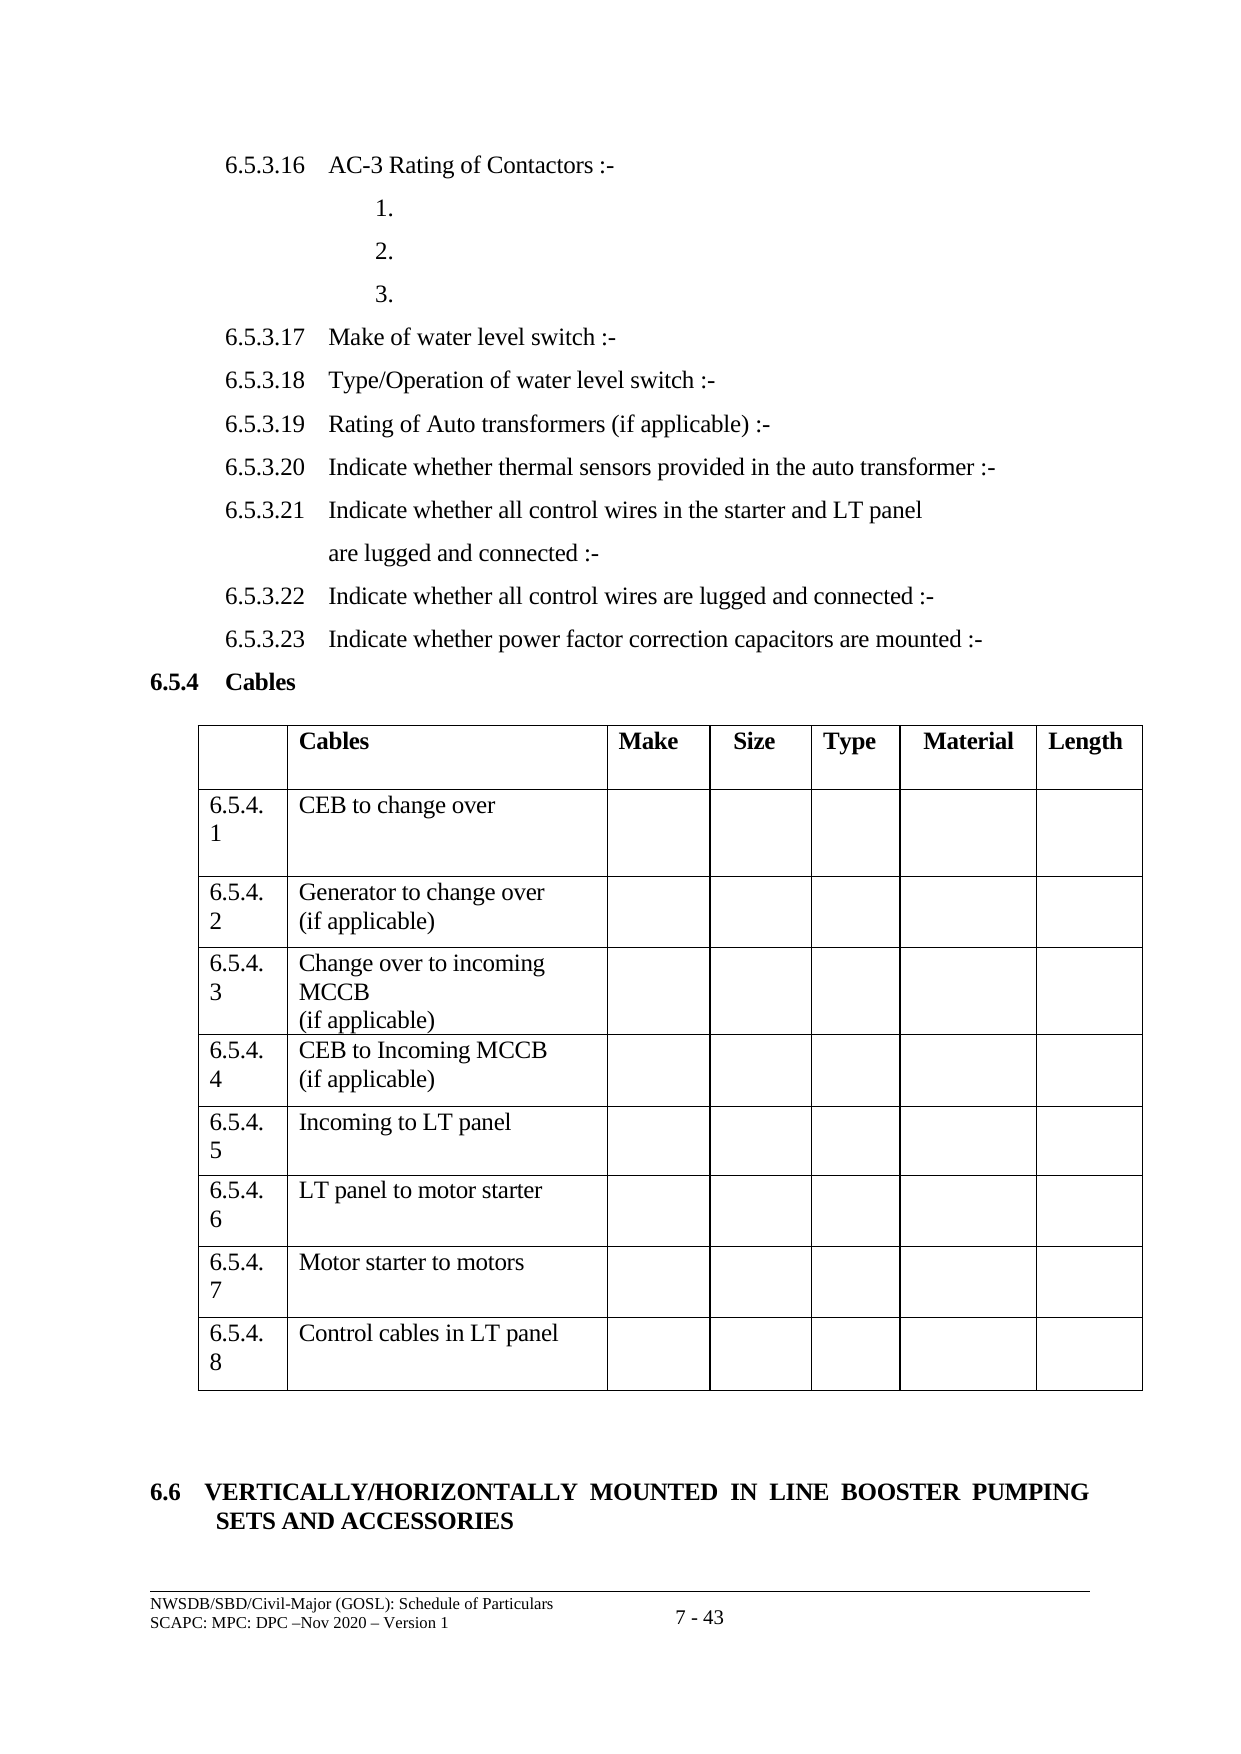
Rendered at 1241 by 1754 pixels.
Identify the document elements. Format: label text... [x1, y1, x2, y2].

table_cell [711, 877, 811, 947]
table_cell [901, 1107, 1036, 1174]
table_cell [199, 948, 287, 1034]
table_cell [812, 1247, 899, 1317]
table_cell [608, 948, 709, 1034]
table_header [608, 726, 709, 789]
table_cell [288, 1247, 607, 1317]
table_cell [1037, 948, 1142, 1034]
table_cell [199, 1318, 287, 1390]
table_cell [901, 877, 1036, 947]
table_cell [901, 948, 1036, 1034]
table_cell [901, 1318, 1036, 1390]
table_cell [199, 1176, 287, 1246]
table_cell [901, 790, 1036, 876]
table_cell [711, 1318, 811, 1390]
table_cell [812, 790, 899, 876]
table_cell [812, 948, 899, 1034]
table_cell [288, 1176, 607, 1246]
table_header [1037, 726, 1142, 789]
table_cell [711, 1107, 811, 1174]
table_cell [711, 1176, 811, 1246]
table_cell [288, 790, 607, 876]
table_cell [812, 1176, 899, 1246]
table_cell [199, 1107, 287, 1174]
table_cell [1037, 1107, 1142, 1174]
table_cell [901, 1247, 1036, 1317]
text 6.5.3.22 Indicate whether all control wires are lugged and connected :- [225, 581, 1090, 610]
text 6.5.4 Cables [150, 667, 1090, 696]
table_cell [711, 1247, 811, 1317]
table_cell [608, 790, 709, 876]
text 6.5.3.17 Make of water level switch :- [150, 322, 1090, 351]
text 6.5.3.18 Type/Operation of water level switch :- [150, 366, 1090, 394]
text 6.5.3.19 Rating of Auto transformers (if applicable) :- [150, 409, 1090, 437]
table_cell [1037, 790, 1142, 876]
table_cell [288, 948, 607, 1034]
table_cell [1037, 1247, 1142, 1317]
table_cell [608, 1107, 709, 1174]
text 6.5.3.16 AC-3 Rating of Contactors :- [150, 150, 1090, 179]
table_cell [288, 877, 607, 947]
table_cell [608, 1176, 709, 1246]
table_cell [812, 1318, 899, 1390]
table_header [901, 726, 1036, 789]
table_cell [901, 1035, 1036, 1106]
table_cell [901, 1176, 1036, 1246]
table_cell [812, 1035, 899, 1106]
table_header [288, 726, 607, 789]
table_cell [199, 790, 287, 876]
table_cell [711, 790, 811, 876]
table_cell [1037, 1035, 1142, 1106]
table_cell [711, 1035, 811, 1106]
text 2. [375, 236, 1090, 265]
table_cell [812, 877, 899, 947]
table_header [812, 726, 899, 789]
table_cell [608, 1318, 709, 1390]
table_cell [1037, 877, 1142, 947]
text 6.6 VERTICALLY/HORIZONTALLY MOUNTED IN LINE BOOSTER PUMPING SETS AND ACCESSORIES [150, 1477, 1090, 1535]
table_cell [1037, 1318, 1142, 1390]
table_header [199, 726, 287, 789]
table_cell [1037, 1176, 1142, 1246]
text 6.5.3.21 Indicate whether all control wires in the starter and LT panel [150, 495, 1090, 524]
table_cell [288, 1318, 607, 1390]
text 6.5.3.23 Indicate whether power factor correction capacitors are mounted :- [225, 624, 1090, 653]
text are lugged and connected :- [150, 538, 1090, 567]
text 3. [375, 279, 1090, 308]
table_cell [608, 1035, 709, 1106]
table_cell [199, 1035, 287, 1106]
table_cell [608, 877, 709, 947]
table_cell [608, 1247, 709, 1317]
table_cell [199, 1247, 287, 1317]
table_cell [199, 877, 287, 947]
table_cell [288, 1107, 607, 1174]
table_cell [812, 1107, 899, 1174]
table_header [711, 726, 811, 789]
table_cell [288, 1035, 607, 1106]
text 1. [375, 193, 1090, 222]
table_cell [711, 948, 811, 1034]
text 6.5.3.20 Indicate whether thermal sensors provided in the auto transformer :- [150, 452, 1090, 481]
